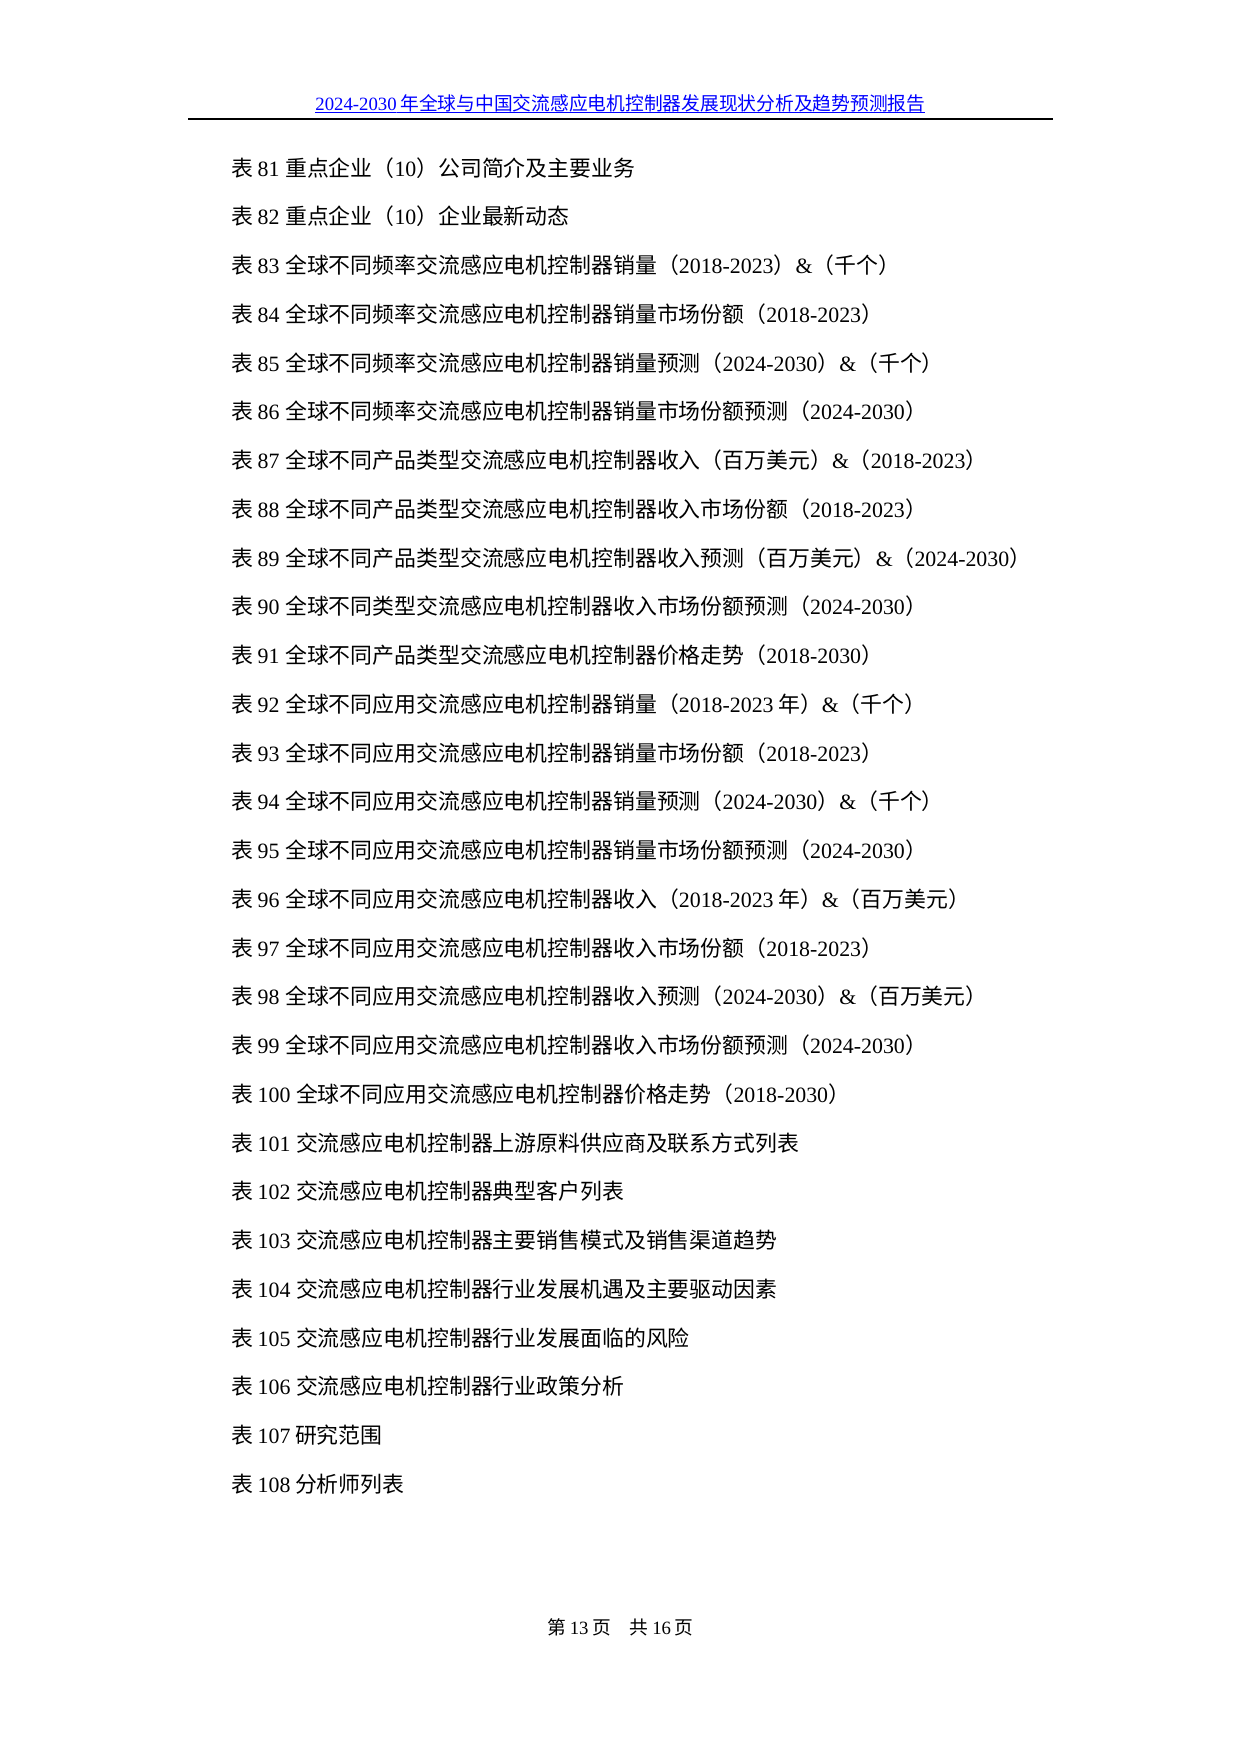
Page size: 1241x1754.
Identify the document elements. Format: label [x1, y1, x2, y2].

text [187, 150, 1053, 1499]
